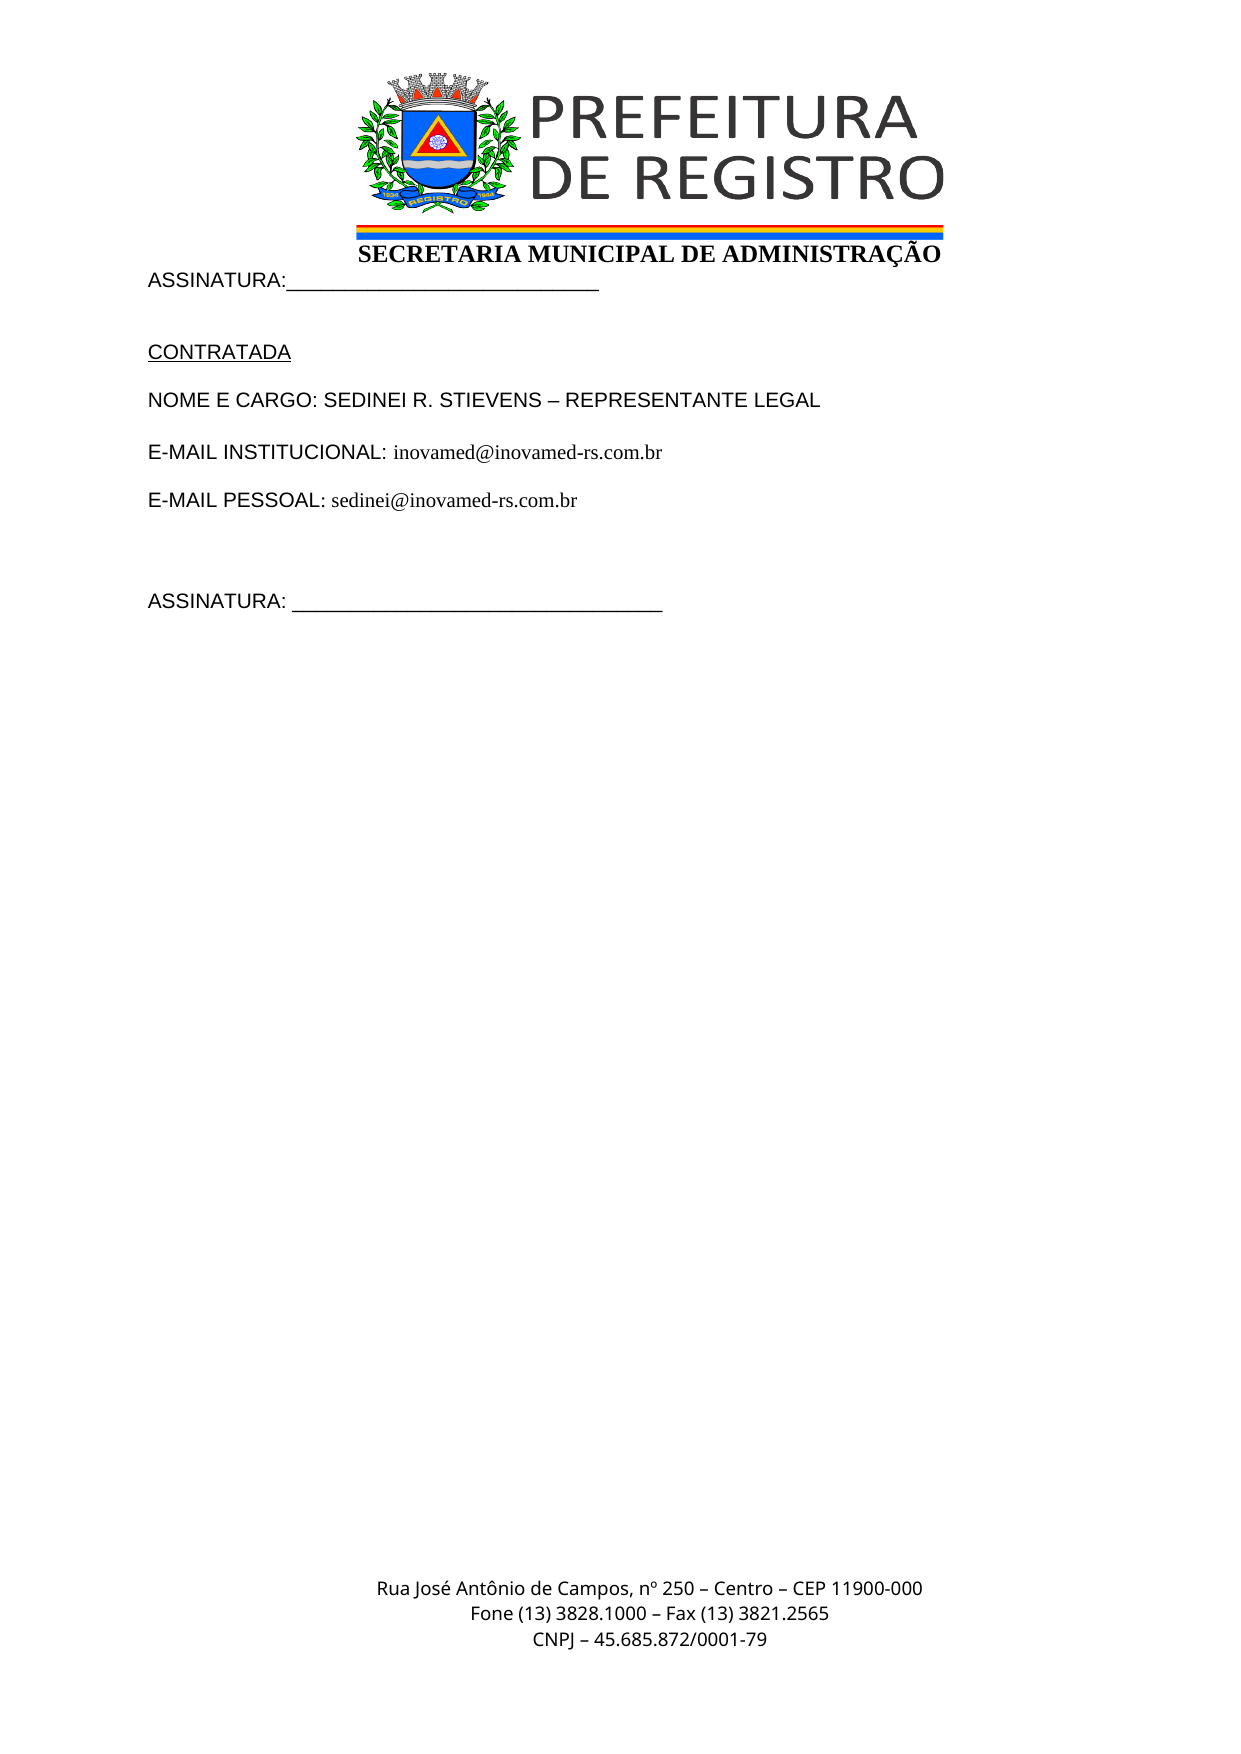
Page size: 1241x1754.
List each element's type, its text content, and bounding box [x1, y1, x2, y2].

text ASSINATURA: ________________________________ [148, 588, 1152, 612]
text E-MAIL PESSOAL: sedinei@inovamed-rs.com.br [148, 488, 1152, 512]
text ASSINATURA:___________________________ [148, 268, 1152, 292]
text NOME E CARGO: SEDINEI R. STIEVENS – REPRESENTANTE LEGAL [148, 388, 1152, 412]
picture [356, 73, 944, 240]
text E-MAIL INSTITUCIONAL: inovamed@inovamed-rs.com.br [148, 439, 1152, 464]
text CONTRATADA [148, 340, 1152, 364]
